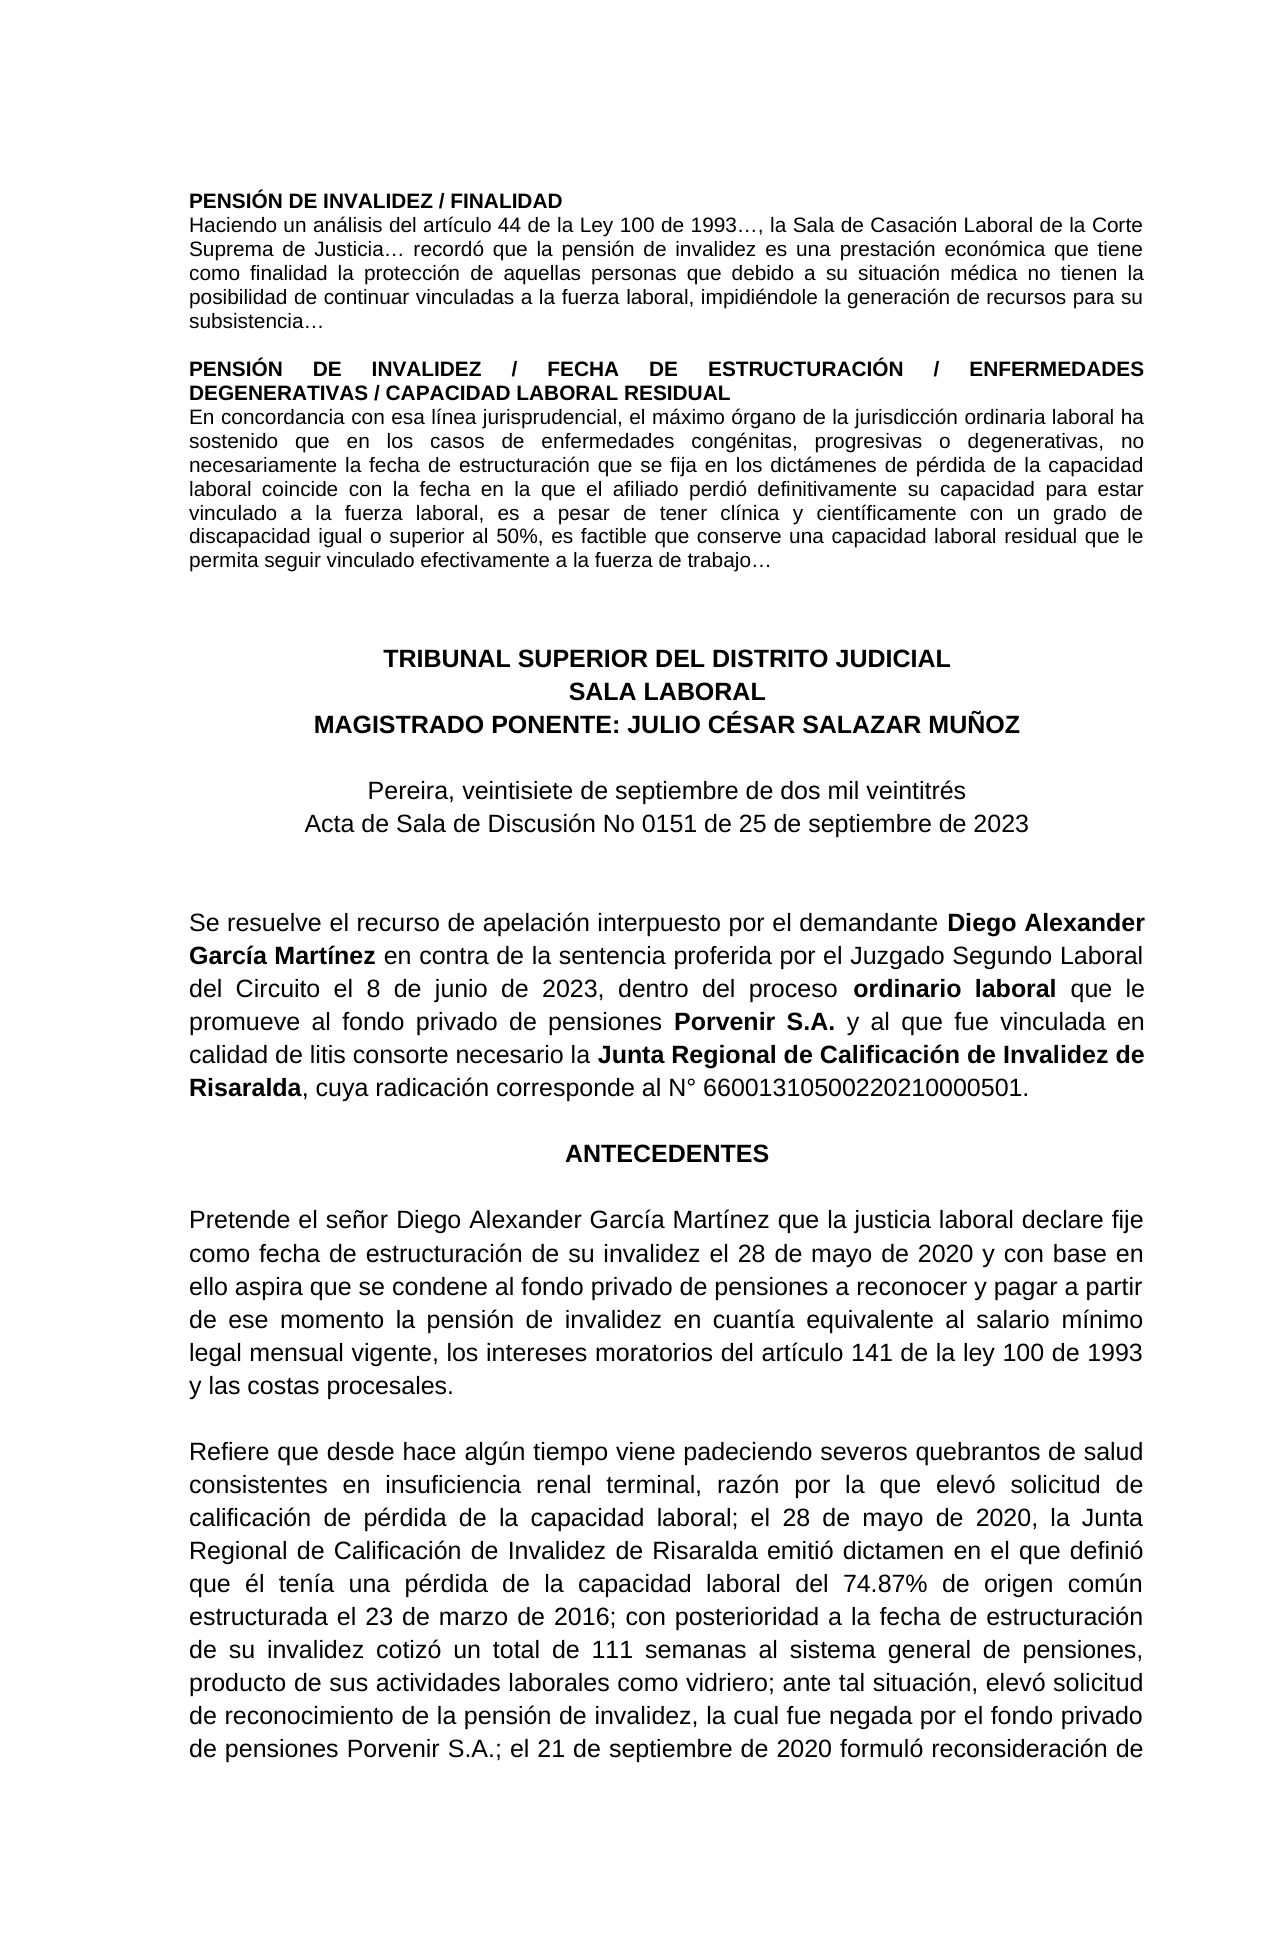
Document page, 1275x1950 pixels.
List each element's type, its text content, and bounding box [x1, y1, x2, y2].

text Acta de Sala de Discusión No 0151 de 25 de septiembre de 2023 [189, 809, 1145, 838]
text MAGISTRADO PONENTE: JULIO CÉSAR SALAZAR MUÑOZ [189, 710, 1145, 739]
text ANTECEDENTES [189, 1139, 1145, 1168]
text PENSIÓN DE INVALIDEZ / FINALIDAD [189, 189, 1145, 213]
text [189, 1437, 1145, 1763]
text Haciendo un análisis del artículo 44 de la Ley 100 de 1993…, la Sala de Casación Laboral de la Corte Suprema de Justicia… recordó que la pensión de invalidez es una prestación económica que tiene como finalidad la protección de aquellas personas que debido a su situación médica no tienen la posibilidad de continuar vinculadas a la fuerza laboral, impidiéndole la generación de recursos para su subsistencia… [189, 213, 1145, 333]
text TRIBUNAL SUPERIOR DEL DISTRITO JUDICIAL [189, 644, 1145, 673]
text SALA LABORAL [189, 677, 1145, 706]
text Pretende el señor Diego Alexander García Martínez que la justicia laboral declare fije como fecha de estructuración de su invalidez el 28 de mayo de 2020 y con base en ello aspira que se condene al fondo privado de pensiones a reconocer y pagar a partir de ese momento la pensión de invalidez en cuantía equivalente al salario mínimo legal mensual vigente, los intereses moratorios del artículo 141 de la ley 100 de 1993 y las costas procesales. [189, 1206, 1145, 1399]
text En concordancia con esa línea jurisprudencial, el máximo órgano de la jurisdicción ordinaria laboral ha sostenido que en los casos de enfermedades congénitas, progresivas o degenerativas, no necesariamente la fecha de estructuración que se fija en los dictámenes de pérdida de la capacidad laboral coincide con la fecha en la que el afiliado perdió definitivamente su capacidad para estar vinculado a la fuerza laboral, es a pesar de tener clínica y científicamente con un grado de discapacidad igual o superior al 50%, es factible que conserve una capacidad laboral residual que le permita seguir vinculado efectivamente a la fuerza de trabajo… [189, 404, 1145, 572]
text Se resuelve el recurso de apelación interpuesto por el demandante Diego Alexander García Martínez en contra de la sentencia proferida por el Juzgado Segundo Laboral del Circuito el 8 de junio de 2023, dentro del proceso ordinario laboral que le promueve al fondo privado de pensiones Porvenir S.A. y al que fue vinculada en calidad de litis consorte necesario la Junta Regional de Calificación de Invalidez de Risaralda, cuya radicación corresponde al N° 66001310500220210000501. [189, 908, 1145, 1102]
text PENSIÓN DE INVALIDEZ / FECHA DE ESTRUCTURACIÓN / ENFERMEDADES DEGENERATIVAS / CAPACIDAD LABORAL RESIDUAL [189, 357, 1145, 404]
text Pereira, veintisiete de septiembre de dos mil veintitrés [189, 776, 1145, 805]
